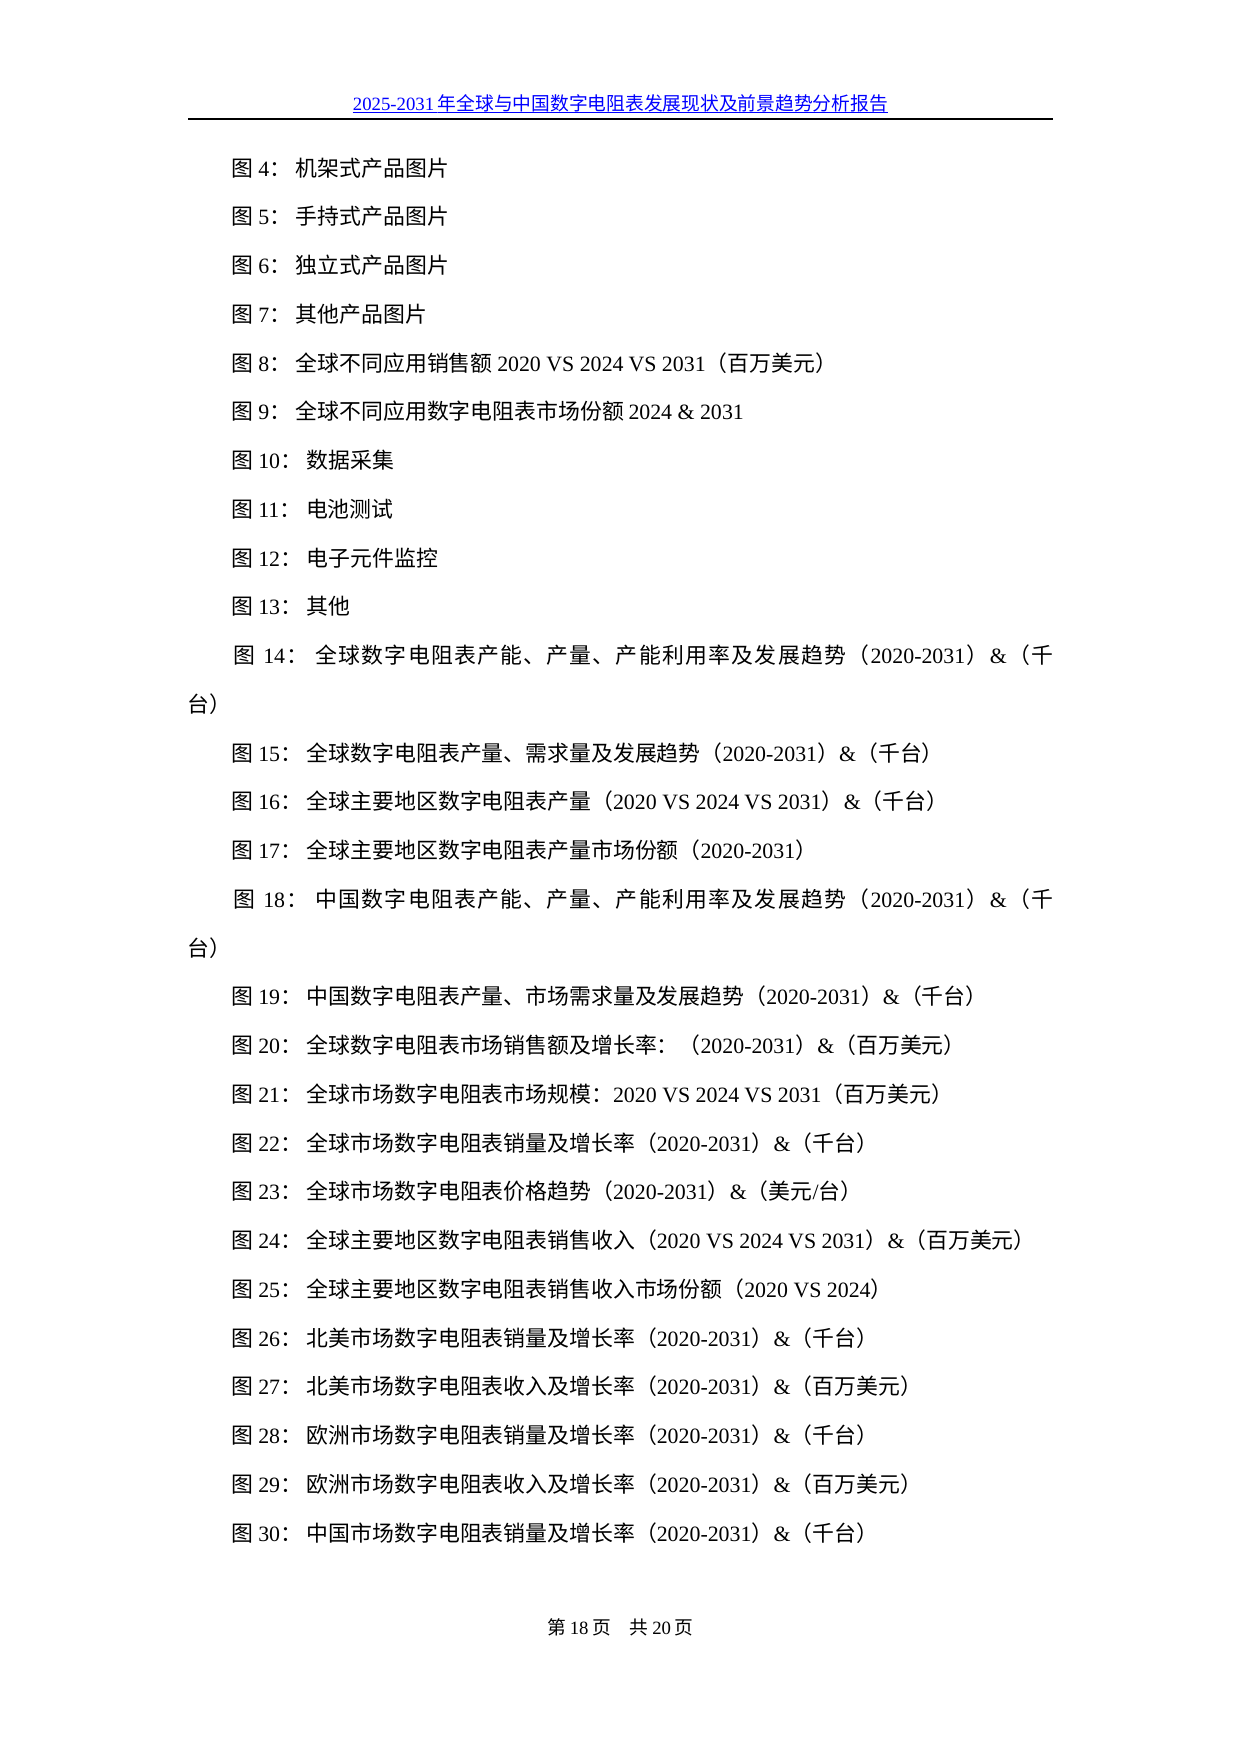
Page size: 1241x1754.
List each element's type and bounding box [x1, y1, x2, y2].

text [187, 150, 1053, 1548]
